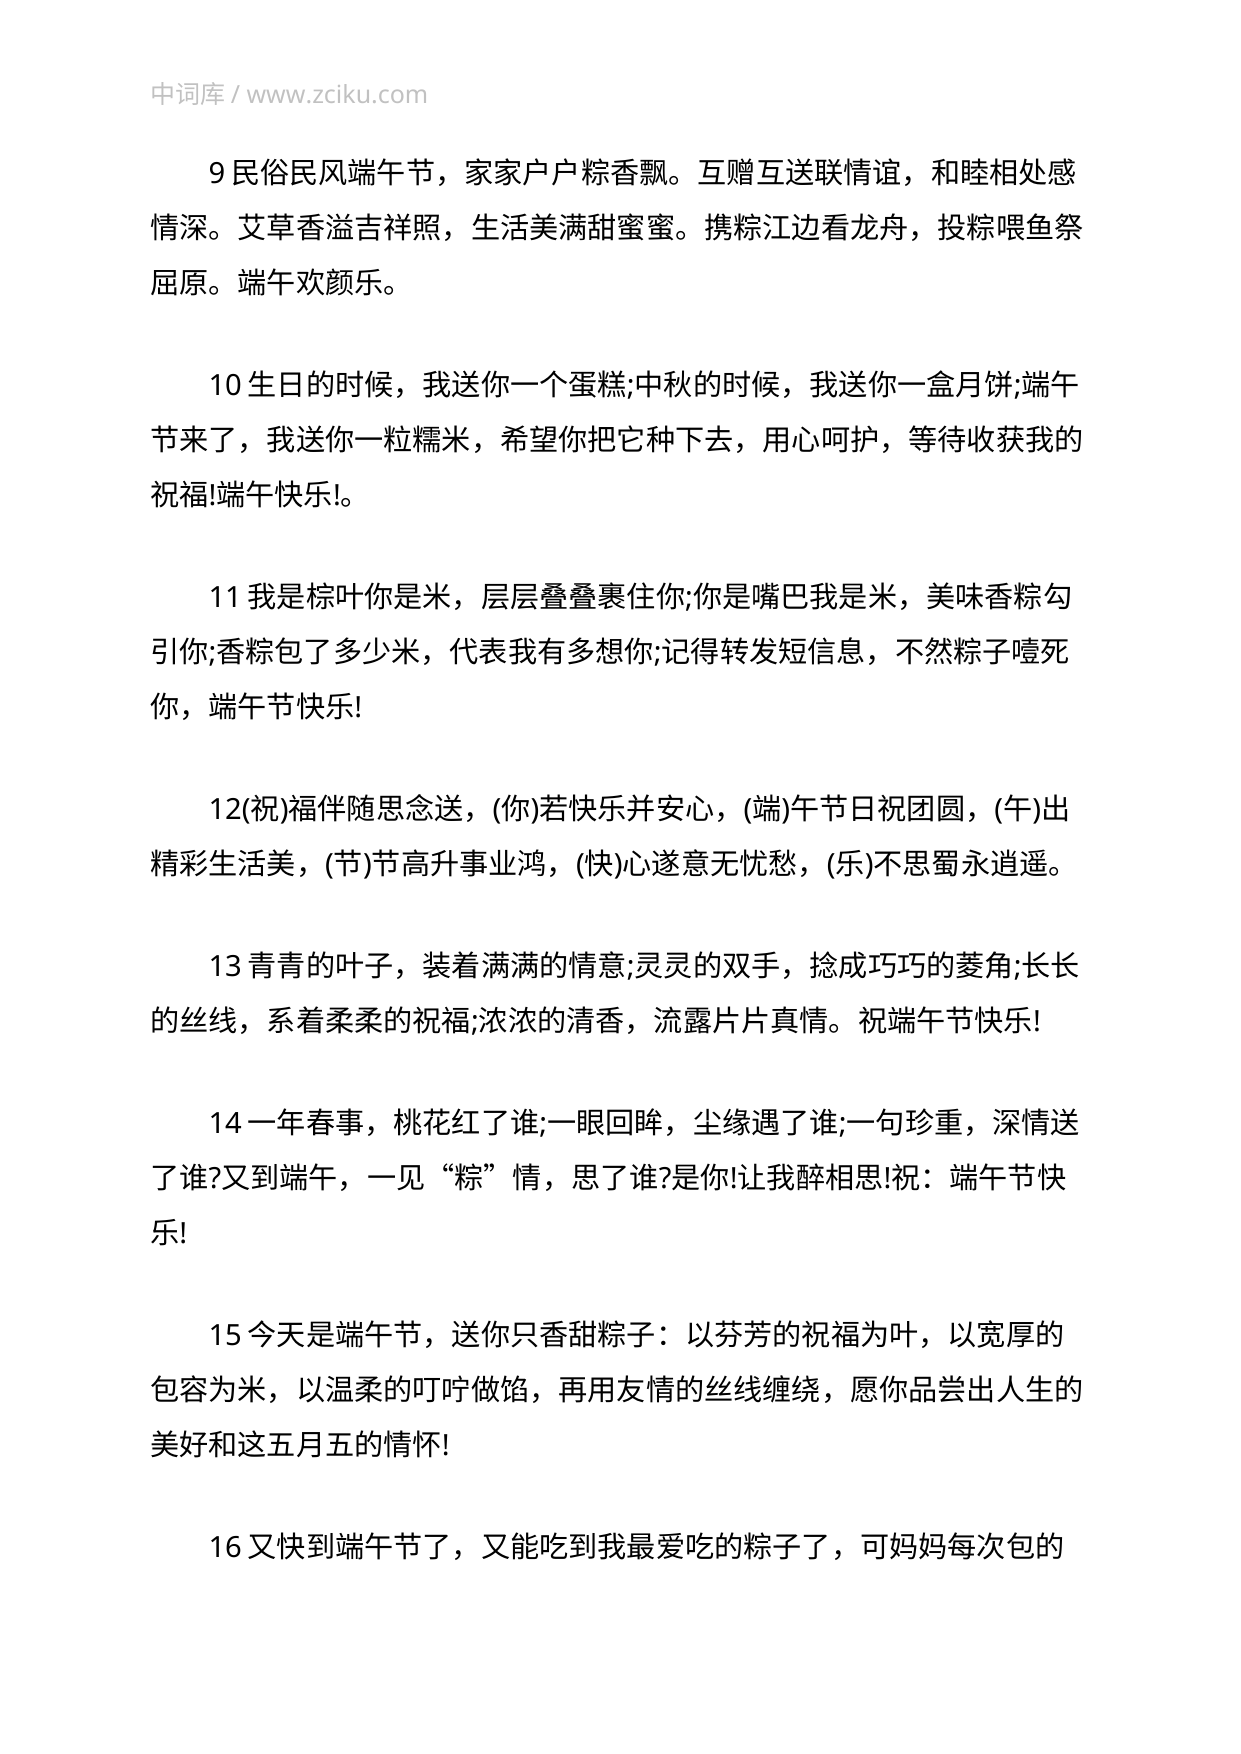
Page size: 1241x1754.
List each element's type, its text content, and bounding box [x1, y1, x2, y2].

text 9民俗民风端午节，家家户户粽香飘。互赠互送联情谊，和睦相处感情深。艾草香溢吉祥照，生活美满甜蜜蜜。携粽江边看龙舟，投粽喂鱼祭屈原。端午欢颜乐。 [150, 150, 1090, 302]
text 12(祝)福伴随思念送，(你)若快乐并安心，(端)午节日祝团圆，(午)出精彩生活美，(节)节高升事业鸿，(快)心遂意无忧愁，(乐)不思蜀永逍遥。 [150, 786, 1090, 883]
text 14一年春事，桃花红了谁;一眼回眸，尘缘遇了谁;一句珍重，深情送了谁?又到端午，一见“粽”情，思了谁?是你!让我醉相思!祝：端午节快乐! [150, 1099, 1090, 1252]
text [150, 1523, 1090, 1566]
text 13青青的叶子，装着满满的情意;灵灵的双手，捻成巧巧的菱角;长长的丝线，系着柔柔的祝福;浓浓的清香，流露片片真情。祝端午节快乐! [150, 942, 1090, 1040]
text 10生日的时候，我送你一个蛋糕;中秋的时候，我送你一盒月饼;端午节来了，我送你一粒糯米，希望你把它种下去，用心呵护，等待收获我的祝福!端午快乐!。 [150, 362, 1090, 514]
text 11我是棕叶你是米，层层叠叠裹住你;你是嘴巴我是米，美味香粽勾引你;香粽包了多少米，代表我有多想你;记得转发短信息，不然粽子噎死你，端午节快乐! [150, 573, 1090, 726]
text 15今天是端午节，送你只香甜粽子：以芬芳的祝福为叶，以宽厚的包容为米，以温柔的叮咛做馅，再用友情的丝线缠绕，愿你品尝出人生的美好和这五月五的情怀! [150, 1311, 1090, 1464]
